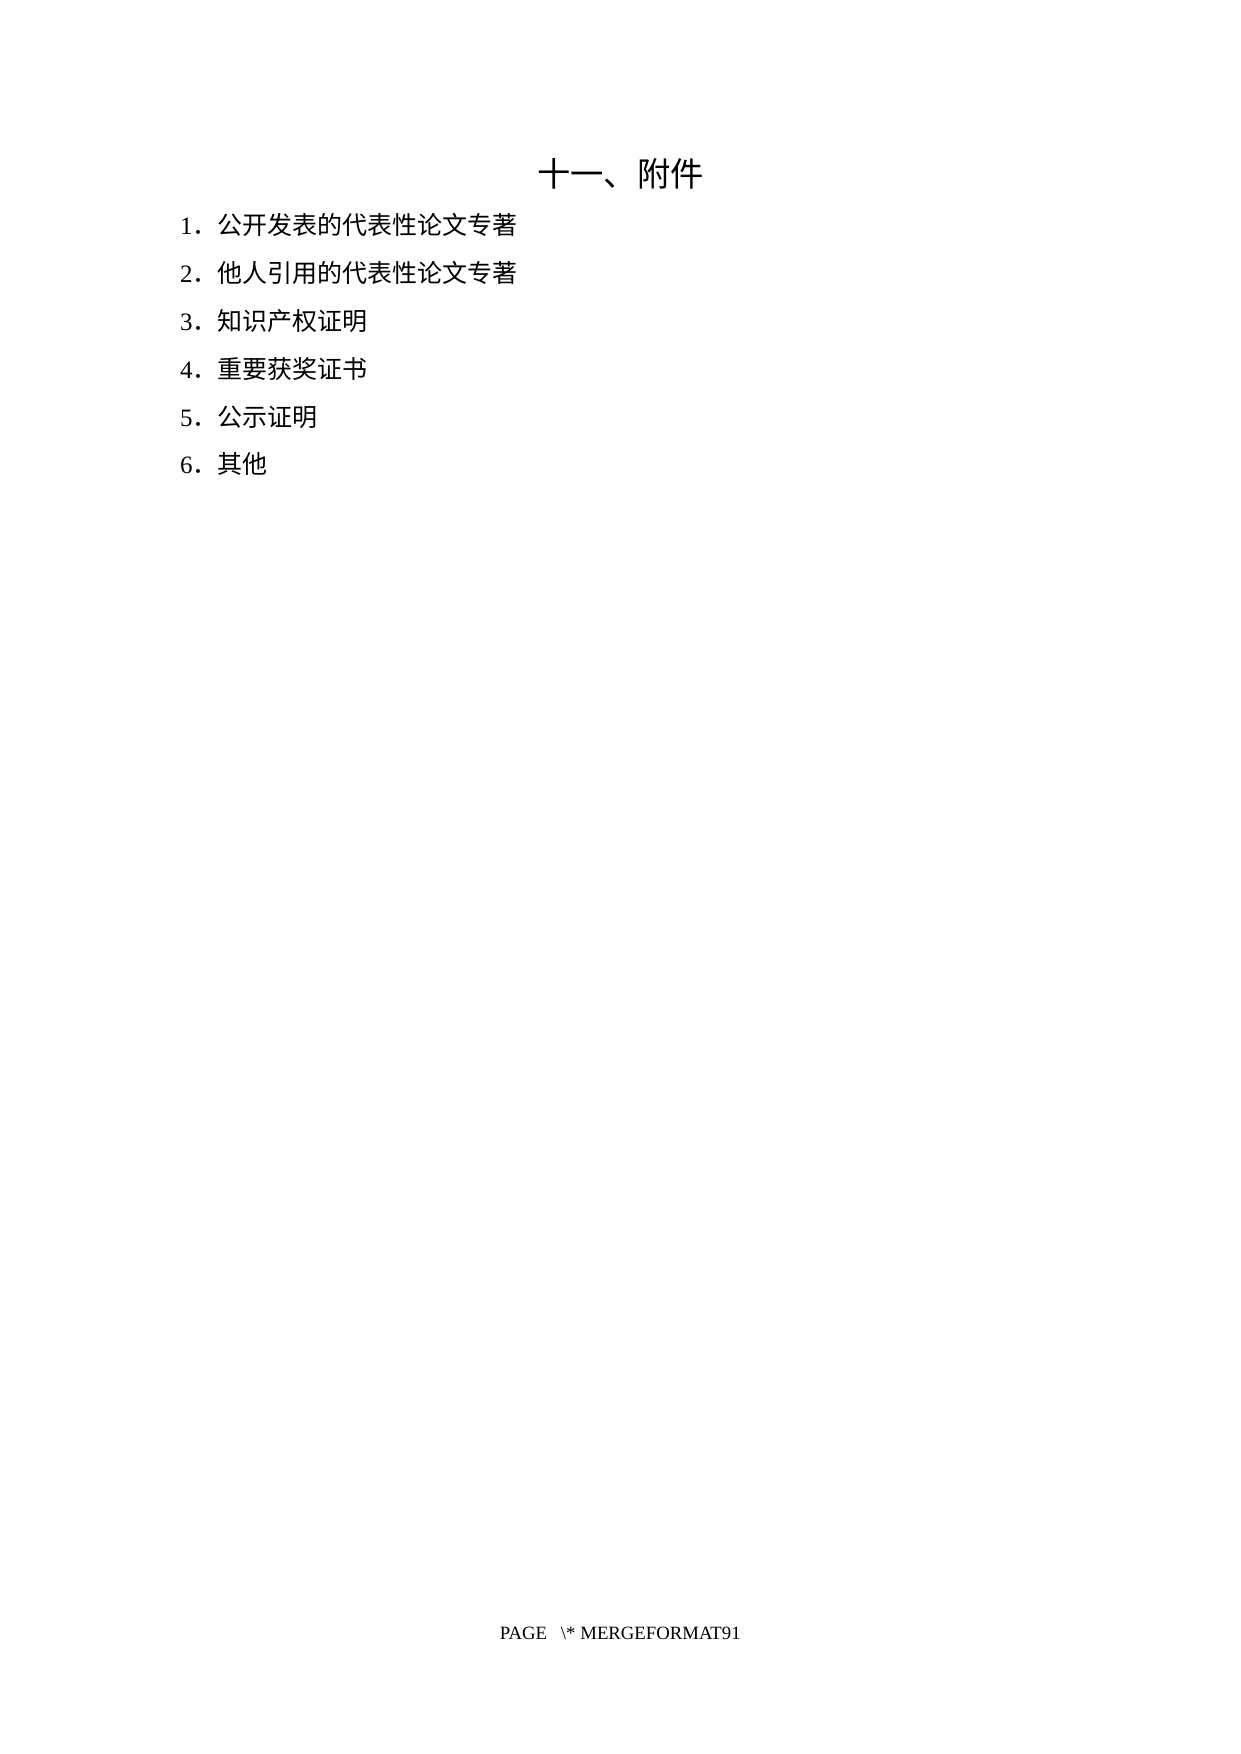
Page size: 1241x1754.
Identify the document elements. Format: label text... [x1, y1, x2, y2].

text 1．公开发表的代表性论文专著 [130, 196, 1110, 244]
text 6．其他 [130, 436, 1110, 483]
text 3．知识产权证明 [130, 292, 1110, 340]
text 2．他人引用的代表性论文专著 [130, 244, 1110, 292]
text 4．重要获奖证书 [130, 340, 1110, 388]
text 十一、附件 [130, 148, 1110, 196]
text 5．公示证明 [130, 388, 1110, 436]
